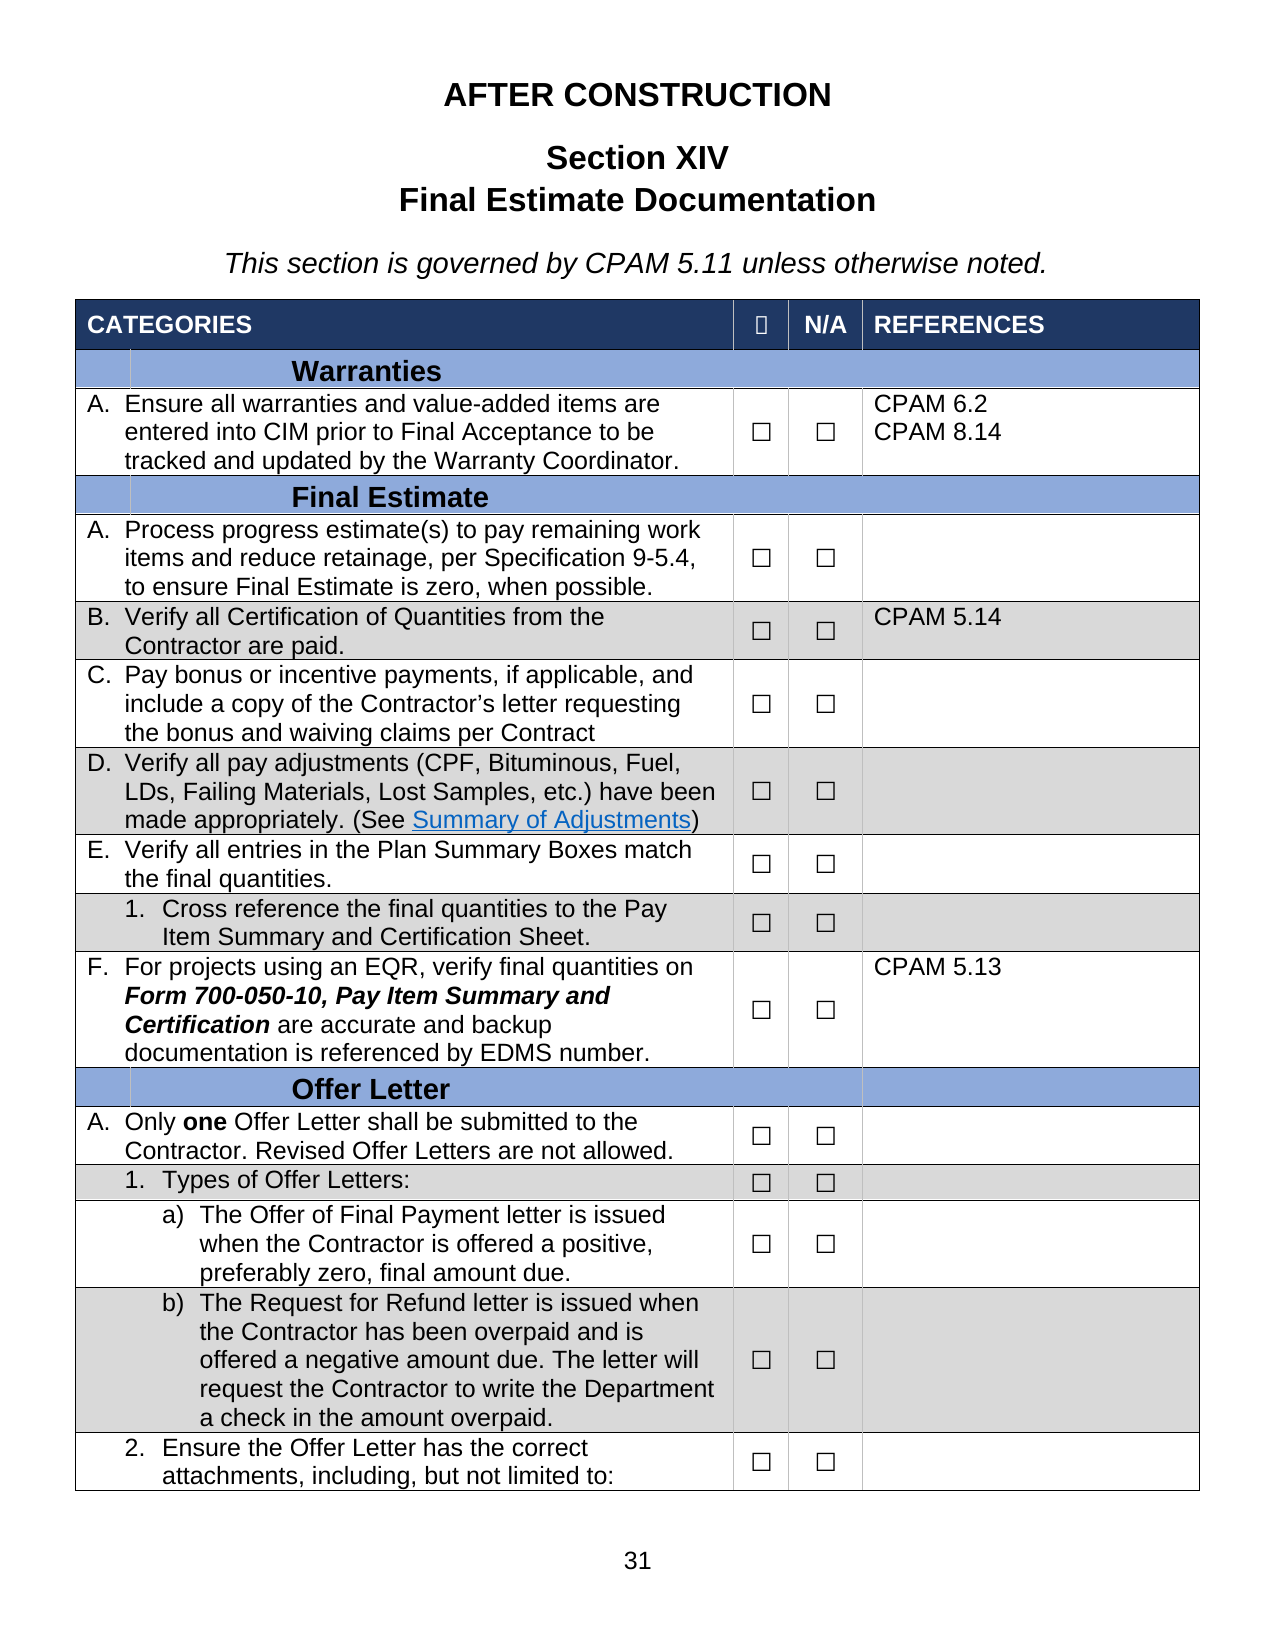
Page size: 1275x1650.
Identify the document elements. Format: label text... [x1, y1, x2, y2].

table_cell [863, 835, 1199, 892]
table_cell CPAM 5.13 [863, 952, 1199, 1067]
table_cell [76, 1068, 130, 1106]
table_cell Types of Offer Letters: [76, 1165, 733, 1199]
table_cell The Offer of Final Payment letter is issued when the Contractor is offered a positive, preferably zero, final amount due. [76, 1201, 733, 1287]
table_header ReferenceS [863, 300, 1199, 349]
table_cell [863, 660, 1199, 747]
table_cell Verify all pay adjustments (CPF, Bituminous, Fuel, LDs, Failing Materials, Lost Samples, etc.) have been made appropriately. (See Summary of Adjustments) [76, 748, 733, 834]
text This section is governed by CPAM 5.11 unless otherwise noted. [75, 246, 1200, 280]
table_cell [76, 476, 130, 513]
table_cell Pay bonus or incentive payments, if applicable, and include a copy of the Contractor’s letter requesting the bonus and waiving claims per Contract [76, 660, 733, 747]
table_cell CPAM 6.2 CPAM 8.14 [863, 389, 1199, 475]
table_cell [863, 1433, 1199, 1490]
table_header N/A [789, 300, 862, 349]
table_cell Process progress estimate(s) to pay remaining work items and reduce retainage, per Specification 9-5.4, to ensure Final Estimate is zero, when possible. [76, 515, 733, 601]
table_cell [76, 350, 130, 387]
table_cell Verify all Certification of Quantities from the Contractor are paid. [76, 602, 733, 659]
table_cell Offer Letter [131, 1068, 862, 1106]
subtitle AFTER CONSTRUCTION [75, 75, 1200, 113]
table_cell Verify all entries in the Plan Summary Boxes match the final quantities. [76, 835, 733, 892]
table_header  [734, 300, 788, 349]
table_cell [863, 748, 1199, 834]
table_cell [863, 894, 1199, 951]
table_cell Cross reference the final quantities to the Pay Item Summary and Certification Sheet. [76, 894, 733, 951]
table_cell Warranties [131, 350, 1199, 387]
table_cell [863, 515, 1199, 601]
table_cell [863, 1068, 1199, 1106]
table_cell Final Estimate [131, 476, 1199, 513]
subtitle Section XIV Final Estimate Documentation [75, 138, 1200, 218]
table_cell CPAM 5.14 [863, 602, 1199, 659]
table_cell Ensure all warranties and value-added items are entered into CIM prior to Final Acceptance to be tracked and updated by the Warranty Coordinator. [76, 389, 733, 475]
table_cell For projects using an EQR, verify final quantities on Form 700-050-10, Pay Item Summary and Certification are accurate and backup documentation is referenced by EDMS number. [76, 952, 733, 1067]
table_cell [863, 1107, 1199, 1164]
table_header CATEGORIES [76, 300, 733, 349]
table_cell Only one Offer Letter shall be submitted to the Contractor. Revised Offer Letters are not allowed. [76, 1107, 733, 1164]
table_cell Ensure the Offer Letter has the correct attachments, including, but not limited to: [76, 1433, 733, 1490]
table_cell [863, 1288, 1199, 1432]
table_cell [863, 1201, 1199, 1287]
table_cell [863, 1165, 1199, 1199]
table_cell The Request for Refund letter is issued when the Contractor has been overpaid and is offered a negative amount due. The letter will request the Contractor to write the Department a check in the amount overpaid. [76, 1288, 733, 1432]
